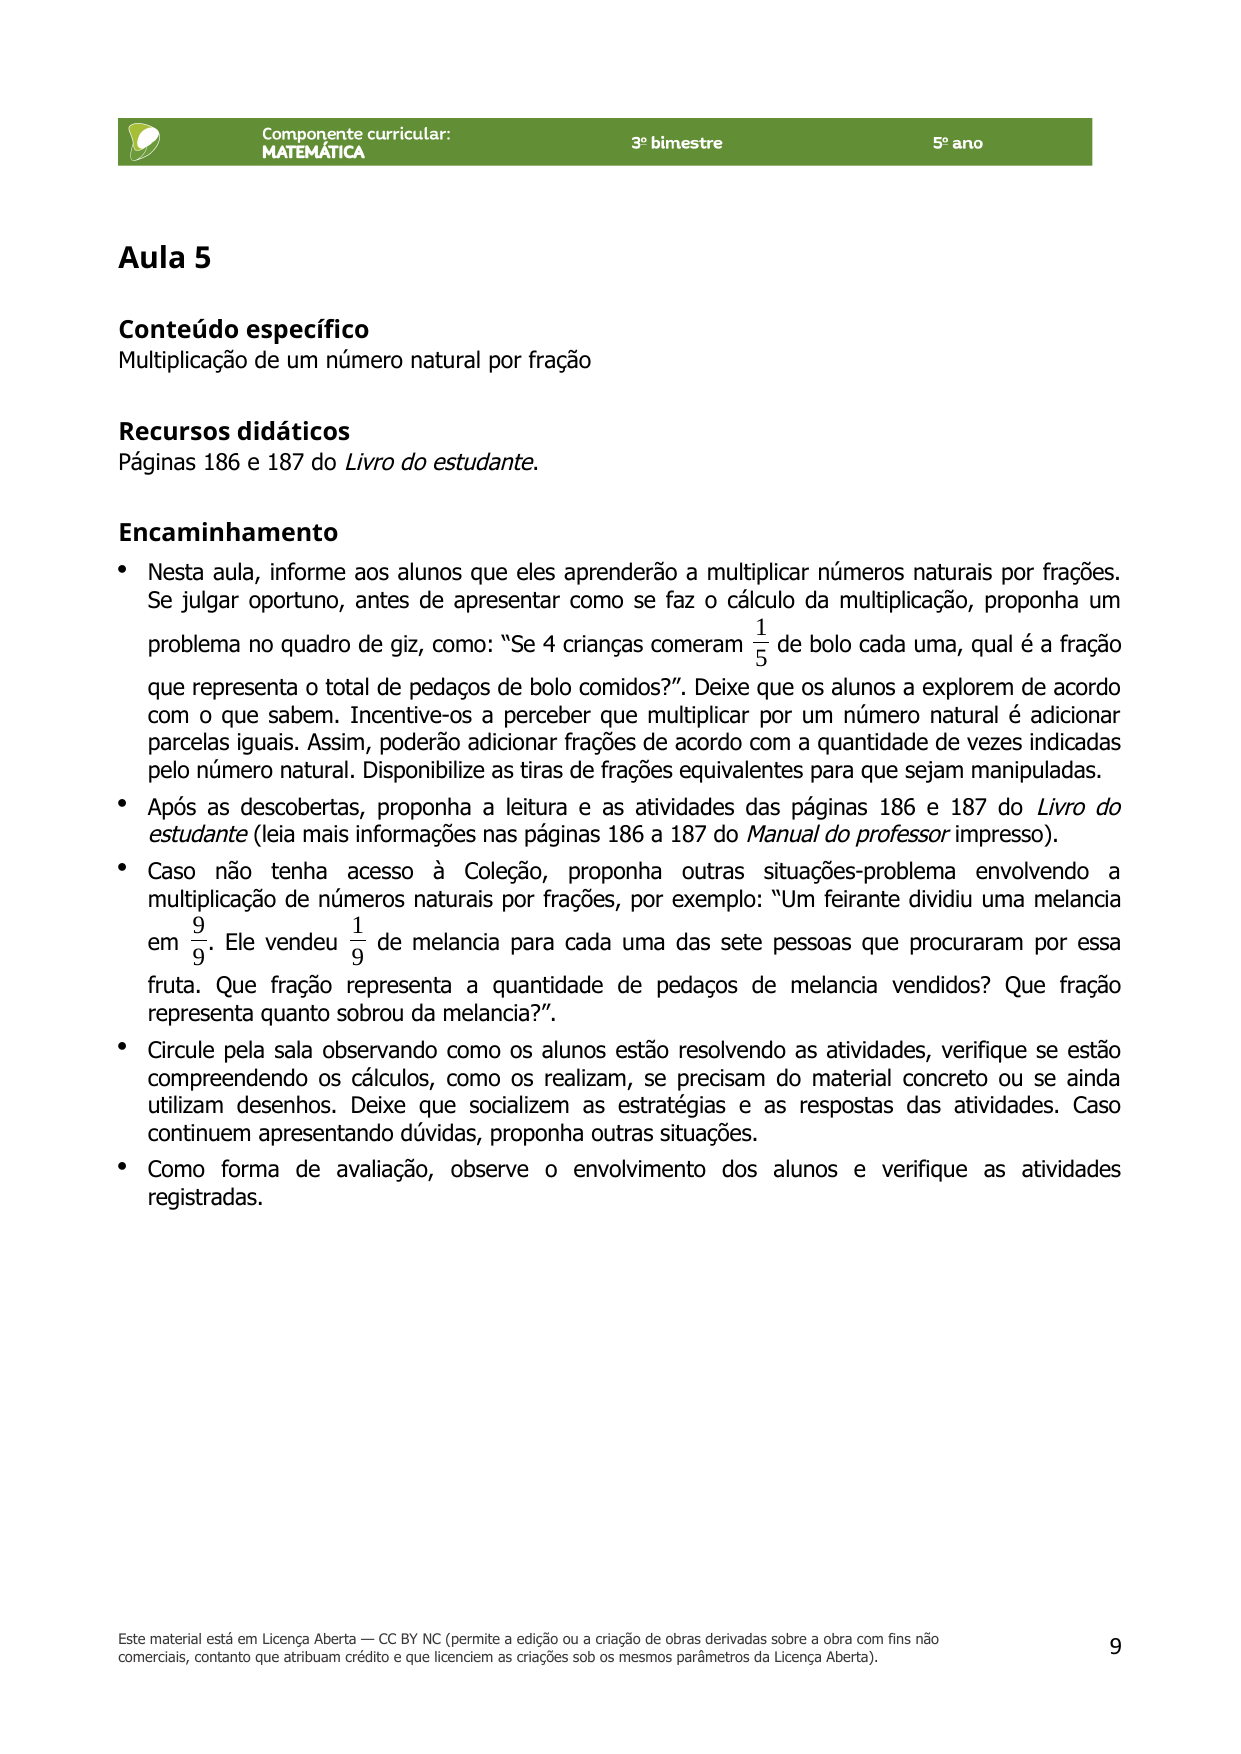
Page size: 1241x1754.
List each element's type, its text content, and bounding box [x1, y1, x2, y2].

text Aula 5 [118, 236, 1122, 277]
text Multiplicação de um número natural por fração [118, 346, 1122, 373]
text Páginas 186 e 187 do Livro do estudante. [118, 447, 1122, 475]
text Caso não tenha acesso à Coleção, proponha outras situações-problema envolvendo a multiplicação de números naturais por frações, por exemplo: “Um feirante dividiu uma melancia em . Ele vendeu de melancia para cada uma das sete pessoas que procuraram por essa fruta. Que fração representa a quantidade de pedaços de melancia vendidos? Que fração representa quanto sobrou da melancia?”. [118, 856, 1122, 1026]
text Após as descobertas, proponha a leitura e as atividades das páginas 186 e 187 do Livro do estudante (leia mais informações nas páginas 186 a 187 do Manual do professor impresso). [118, 792, 1122, 848]
text Encaminhamento [118, 515, 1122, 549]
text Circule pela sala observando como os alunos estão resolvendo as atividades, verifique se estão compreendendo os cálculos, como os realizam, se precisam do material concreto ou se ainda utilizam desenhos. Deixe que socializem as estratégias e as respostas das atividades. Caso continuem apresentando dúvidas, proponha outras situações. [118, 1035, 1122, 1146]
picture [118, 118, 1093, 166]
text Nesta aula, informe aos alunos que eles aprenderão a multiplicar números naturais por frações. Se julgar oportuno, antes de apresentar como se faz o cálculo da multiplicação, proponha um problema no quadro de giz, como: “Se 4 crianças comeram de bolo cada uma, qual é a fração que representa o total de pedaços de bolo comidos?”. Deixe que os alunos a explorem de acordo com o que sabem. Incentive-os a perceber que multiplicar por um número natural é adicionar parcelas iguais. Assim, poderão adicionar frações de acordo com a quantidade de vezes indicadas pelo número natural. Disponibilize as tiras de frações equivalentes para que sejam manipuladas. [118, 558, 1122, 783]
text Conteúdo específico [118, 311, 1122, 346]
text Como forma de avaliação, observe o envolvimento dos alunos e verifique as atividades registradas. [118, 1155, 1122, 1211]
text Recursos didáticos [118, 413, 1122, 447]
